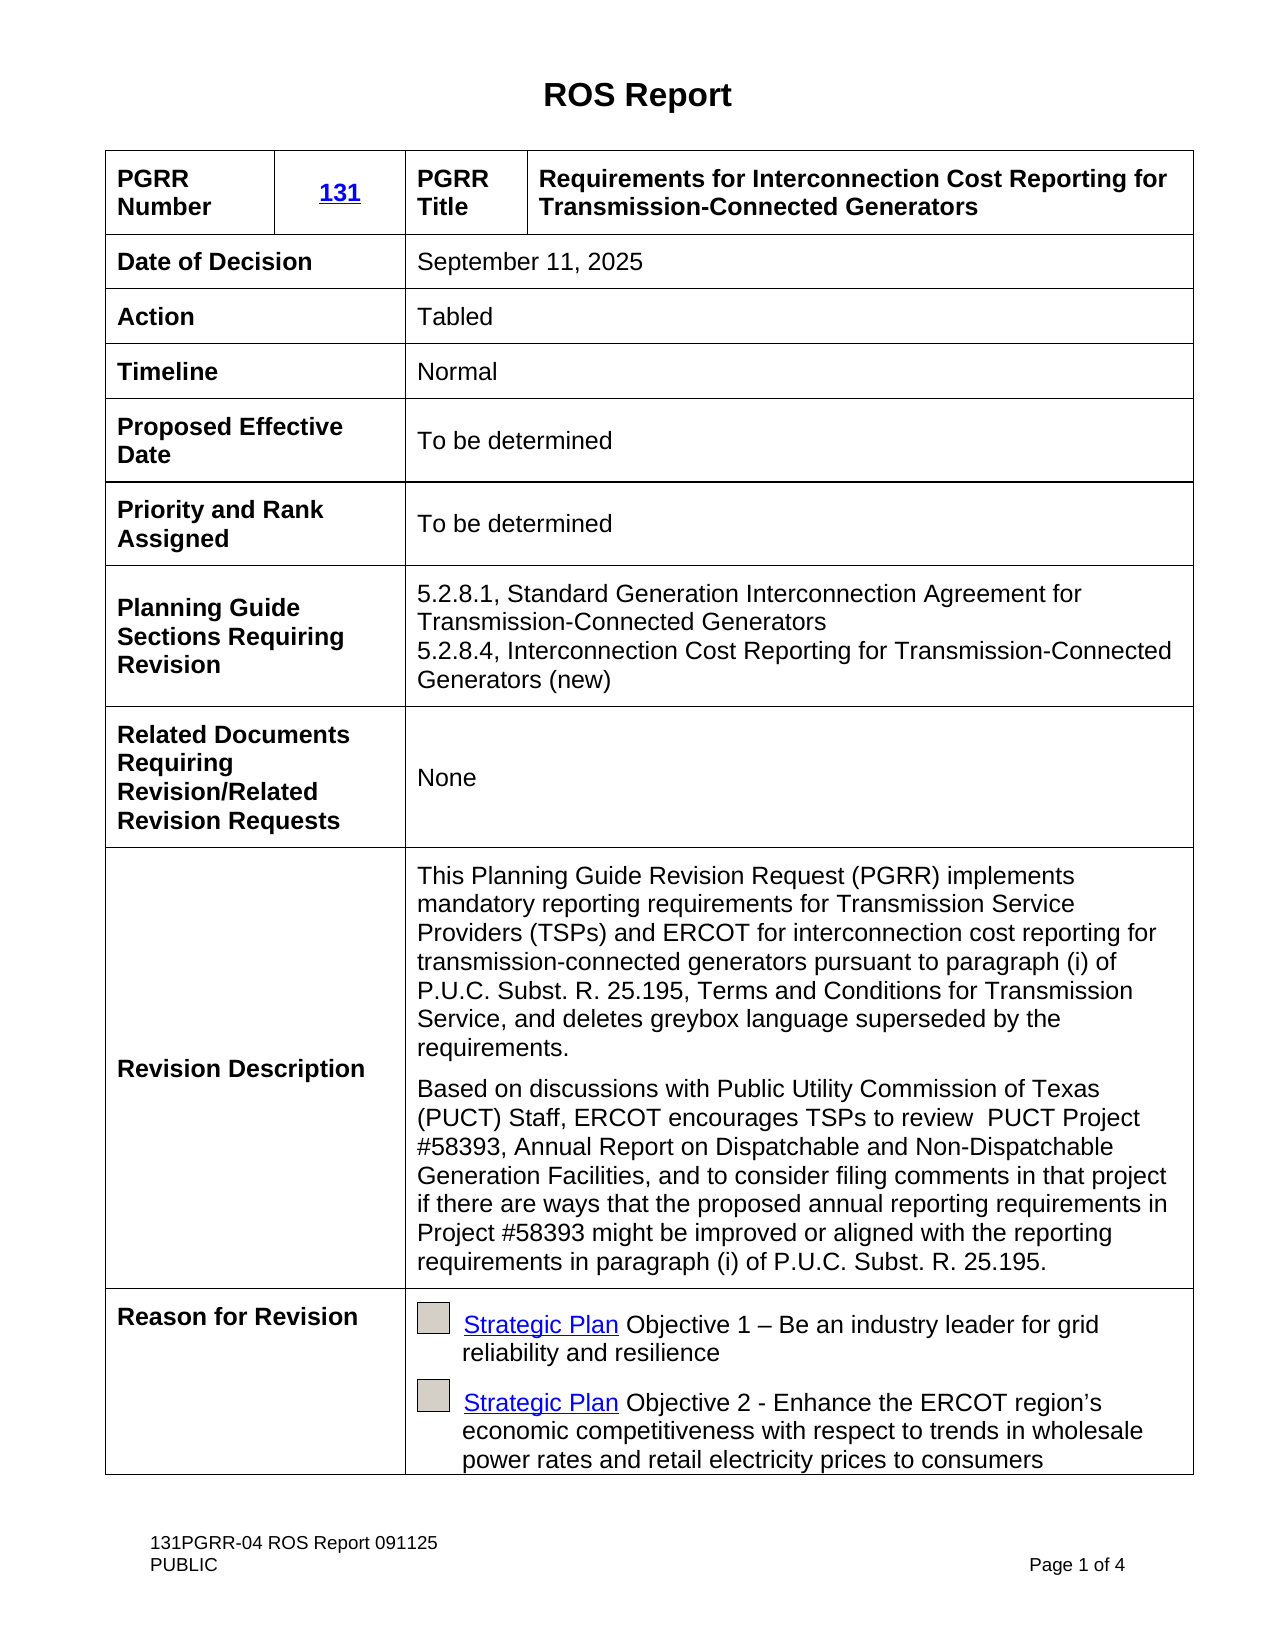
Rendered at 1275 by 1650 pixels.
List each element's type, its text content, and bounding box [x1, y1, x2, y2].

table_cell Timeline [106, 344, 405, 398]
table_cell September 11, 2025 [406, 235, 1193, 288]
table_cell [406, 1289, 1193, 1474]
table_cell Action [106, 289, 405, 343]
table_header PGRR Title [406, 151, 527, 233]
table_cell None [406, 707, 1193, 847]
table_cell Normal [406, 344, 1193, 398]
table_cell Reason for Revision [106, 1289, 405, 1474]
table_cell Date of Decision [106, 235, 405, 288]
table_cell Related Documents Requiring Revision/Related Revision Requests [106, 707, 405, 847]
table_cell To be determined [406, 483, 1193, 565]
table_cell Priority and Rank Assigned [106, 483, 405, 565]
table_cell Revision Description [106, 848, 405, 1288]
table_cell Proposed Effective Date [106, 399, 405, 481]
table_header PGRR Number [106, 151, 274, 233]
table_header 131 [275, 151, 405, 233]
table_header Requirements for Interconnection Cost Reporting for Transmission-Connected Generators [528, 151, 1193, 233]
table_cell To be determined [406, 399, 1193, 481]
table_cell Tabled [406, 289, 1193, 343]
table_cell 5.2.8.1, Standard Generation Interconnection Agreement for Transmission-Connected Generators 5.2.8.4, Interconnection Cost Reporting for Transmission-Connected Generators (new) [406, 566, 1193, 706]
table_cell Planning Guide Sections Requiring Revision [106, 566, 405, 706]
table_cell This Planning Guide Revision Request (PGRR) implements mandatory reporting requirements for Transmission Service Providers (TSPs) and ERCOT for interconnection cost reporting for transmission-connected generators pursuant to paragraph (i) of P.U.C. Subst. R. 25.195, Terms and Conditions for Transmission Service, and deletes greybox language superseded by the requirements. Based on discussions with Public Utility Commission of Texas (PUCT) Staff, ERCOT encourages TSPs to review PUCT Project #58393, Annual Report on Dispatchable and Non-Dispatchable Generation Facilities, and to consider filing comments in that project if there are ways that the proposed annual reporting requirements in Project #58393 might be improved or aligned with the reporting requirements in paragraph (i) of P.U.C. Subst. R. 25.195. [406, 848, 1193, 1288]
